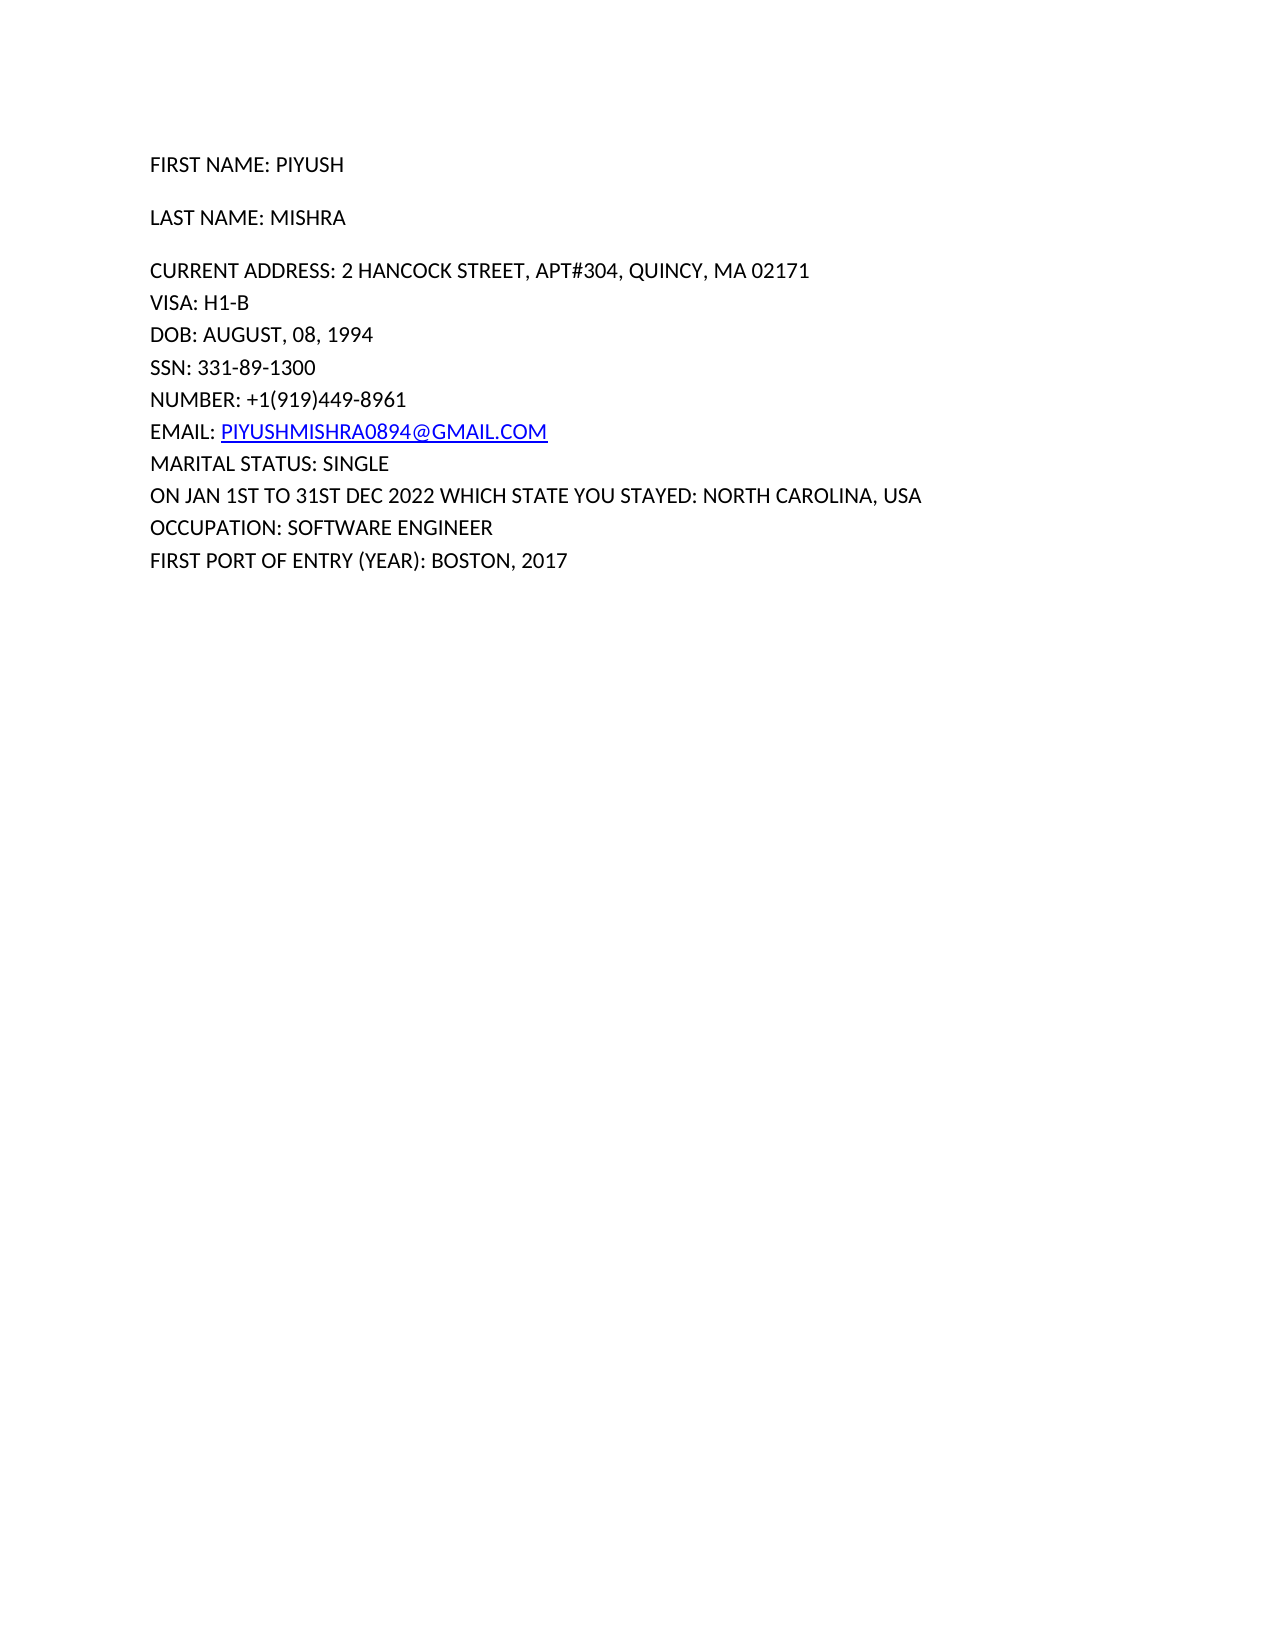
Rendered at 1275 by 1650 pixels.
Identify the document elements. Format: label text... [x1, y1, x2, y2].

text CURRENT ADDRESS: 2 HANCOCK STREET, APT#304, QUINCY, MA 02171 VISA: H1-B DOB: AUGUST, 08, 1994 SSN: 331-89-1300 NUMBER: +1(919)449-8961 EMAIL: PIYUSHMISHRA0894@GMAIL.COM MARITAL STATUS: SINGLE ON JAN 1ST TO 31ST DEC 2022 WHICH STATE YOU STAYED: NORTH CAROLINA, USA OCCUPATION: SOFTWARE ENGINEER FIRST PORT OF ENTRY (YEAR): BOSTON, 2017 [150, 256, 1125, 638]
text LAST NAME: MISHRA [150, 203, 1125, 231]
text FIRST NAME: PIYUSH [150, 150, 1125, 178]
